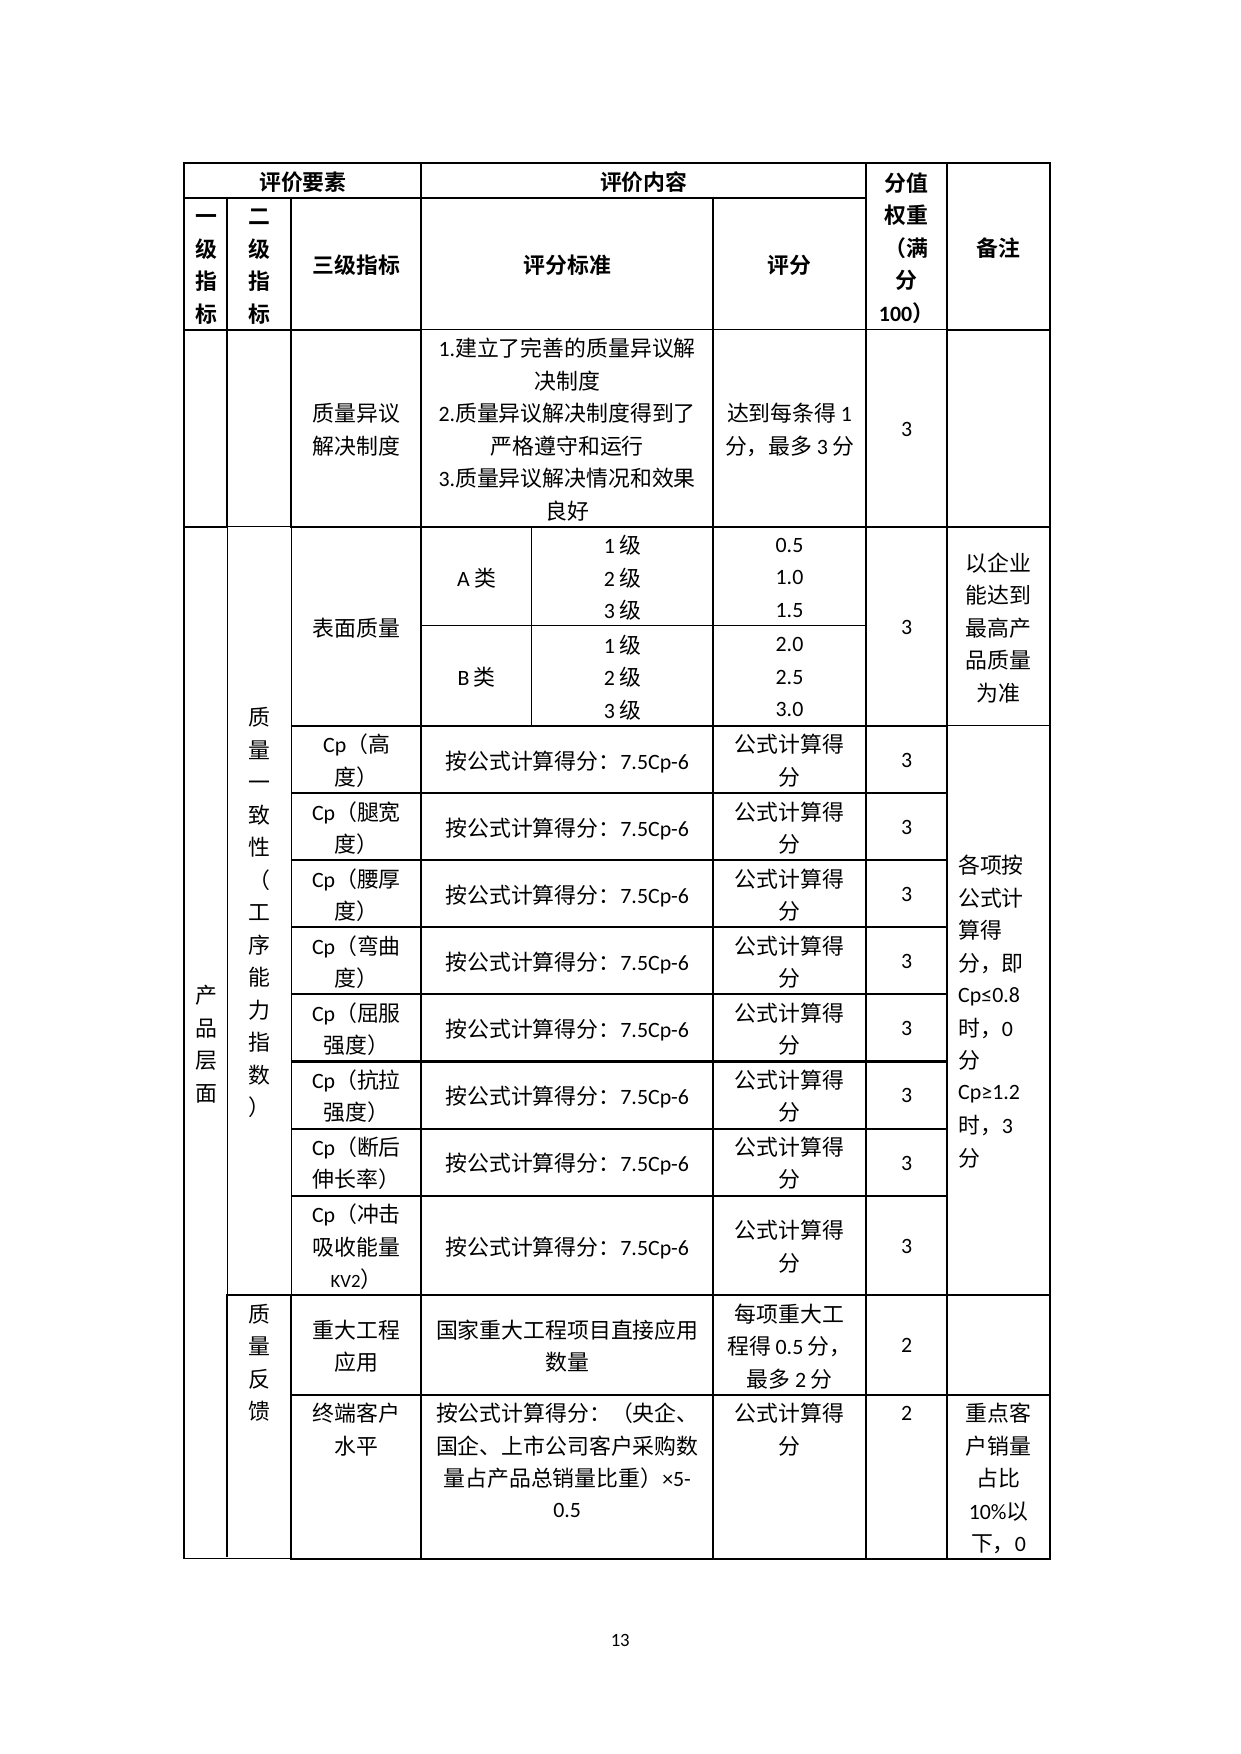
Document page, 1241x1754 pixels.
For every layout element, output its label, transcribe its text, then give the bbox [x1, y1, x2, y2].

table_cell Cp（腿宽度） [292, 794, 420, 859]
table_cell 按公式计算得分：7.5Cp-6 [422, 861, 712, 926]
table_cell 评分 [714, 199, 865, 329]
table_cell 各项按公式计算得分，即 Cp≤0.8时，0分 Cp≥1.2时，3分 [948, 726, 1049, 1294]
table_header 评价内容 [422, 164, 865, 197]
table_cell 产品层面 [185, 528, 227, 1558]
table_cell [948, 331, 1049, 526]
table_cell 3 [867, 1063, 946, 1127]
table_cell 3 [867, 1130, 946, 1194]
table_cell 按公式计算得分：7.5Cp-6 [422, 928, 712, 993]
table_cell 公式计算得分 [714, 861, 865, 926]
table_cell Cp（屈服强度） [292, 995, 420, 1060]
table_cell 公式计算得分 [714, 1197, 865, 1294]
table_cell A类 [422, 528, 531, 625]
table_cell 3 [867, 928, 946, 993]
table_cell 1级 2级 3级 [532, 528, 712, 625]
table_cell 以企业能达到最高产品质量为准 [948, 528, 1049, 725]
table_cell 按公式计算得分：7.5Cp-6 [422, 1197, 712, 1294]
table_cell 公式计算得分 [714, 995, 865, 1060]
table_header 评价要素 [185, 164, 420, 197]
table_cell 1.建立了完善的质量异议解决制度 2.质量异议解决制度得到了严格遵守和运行 3.质量异议解决情况和效果良好 [422, 330, 712, 526]
table_cell 质量异议解决制度 [292, 331, 420, 526]
table_cell 每项重大工程得0.5分，最多2分 [714, 1296, 865, 1394]
table_cell 按公式计算得分：7.5Cp-6 [422, 727, 712, 792]
table_cell 公式计算得分 [714, 1396, 865, 1558]
table_cell B类 [422, 626, 531, 725]
table_cell 重大工程应用 [292, 1296, 420, 1394]
table_cell Cp（断后伸长率） [292, 1130, 420, 1194]
table_cell 按公式计算得分：7.5Cp-6 [422, 1130, 712, 1194]
table_cell 表面质量 [292, 528, 420, 725]
table_cell Cp（冲击吸收能量KV2） [292, 1197, 420, 1294]
table_cell 1级 2级 3级 [532, 626, 712, 725]
table_cell 2.0 2.5 3.0 [714, 626, 865, 725]
table_cell 按公式计算得分：7.5Cp-6 [422, 794, 712, 859]
table_cell 公式计算得分 [714, 1063, 865, 1127]
table_cell 质量一致性 （工序能力指数） [228, 527, 291, 1294]
table_cell 0.5 1.0 1.5 [714, 528, 865, 625]
table_cell 达到每条得1分，最多3分 [714, 330, 865, 526]
table_cell Cp（腰厚度） [292, 861, 420, 926]
table_cell 质量反馈 [227, 1296, 290, 1558]
table_cell 公式计算得分 [714, 794, 865, 859]
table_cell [422, 1396, 712, 1558]
table_cell 3 [867, 794, 946, 859]
table_cell 按公式计算得分：7.5Cp-6 [422, 995, 712, 1060]
table_cell 3 [867, 1197, 946, 1294]
table_cell 终端客户水平 [292, 1396, 420, 1558]
table_cell 二级指标 [228, 199, 290, 329]
table_cell 三级指标 [292, 199, 420, 329]
table_cell 公式计算得分 [714, 928, 865, 993]
table_cell 按公式计算得分：7.5Cp-6 [422, 1063, 712, 1127]
table_cell 国家重大工程项目直接应用数量 [422, 1296, 712, 1394]
table_cell [948, 1296, 1049, 1394]
table_cell 公式计算得分 [714, 727, 865, 792]
table_cell Cp（抗拉强度） [292, 1063, 420, 1127]
table_cell 3 [867, 727, 946, 792]
table_cell 2 [867, 1296, 946, 1394]
table_cell 3 [867, 861, 946, 926]
table_cell 一级指标 [185, 199, 226, 329]
table_header 备注 [948, 164, 1049, 329]
table_cell Cp（高度） [292, 727, 420, 792]
table_cell Cp（弯曲度） [292, 928, 420, 993]
table_cell 2 [867, 1396, 946, 1558]
table_cell 3 [867, 528, 946, 725]
table_header 分值权重 （满分100） [867, 164, 946, 329]
table_cell 公式计算得分 [714, 1130, 865, 1194]
table_cell 3 [867, 330, 946, 526]
table_cell 重点客户销量占比 10%以下，0分 50%以上，2分 [948, 1396, 1049, 1558]
table_cell 评分标准 [422, 199, 712, 329]
table_cell 3 [867, 995, 946, 1060]
